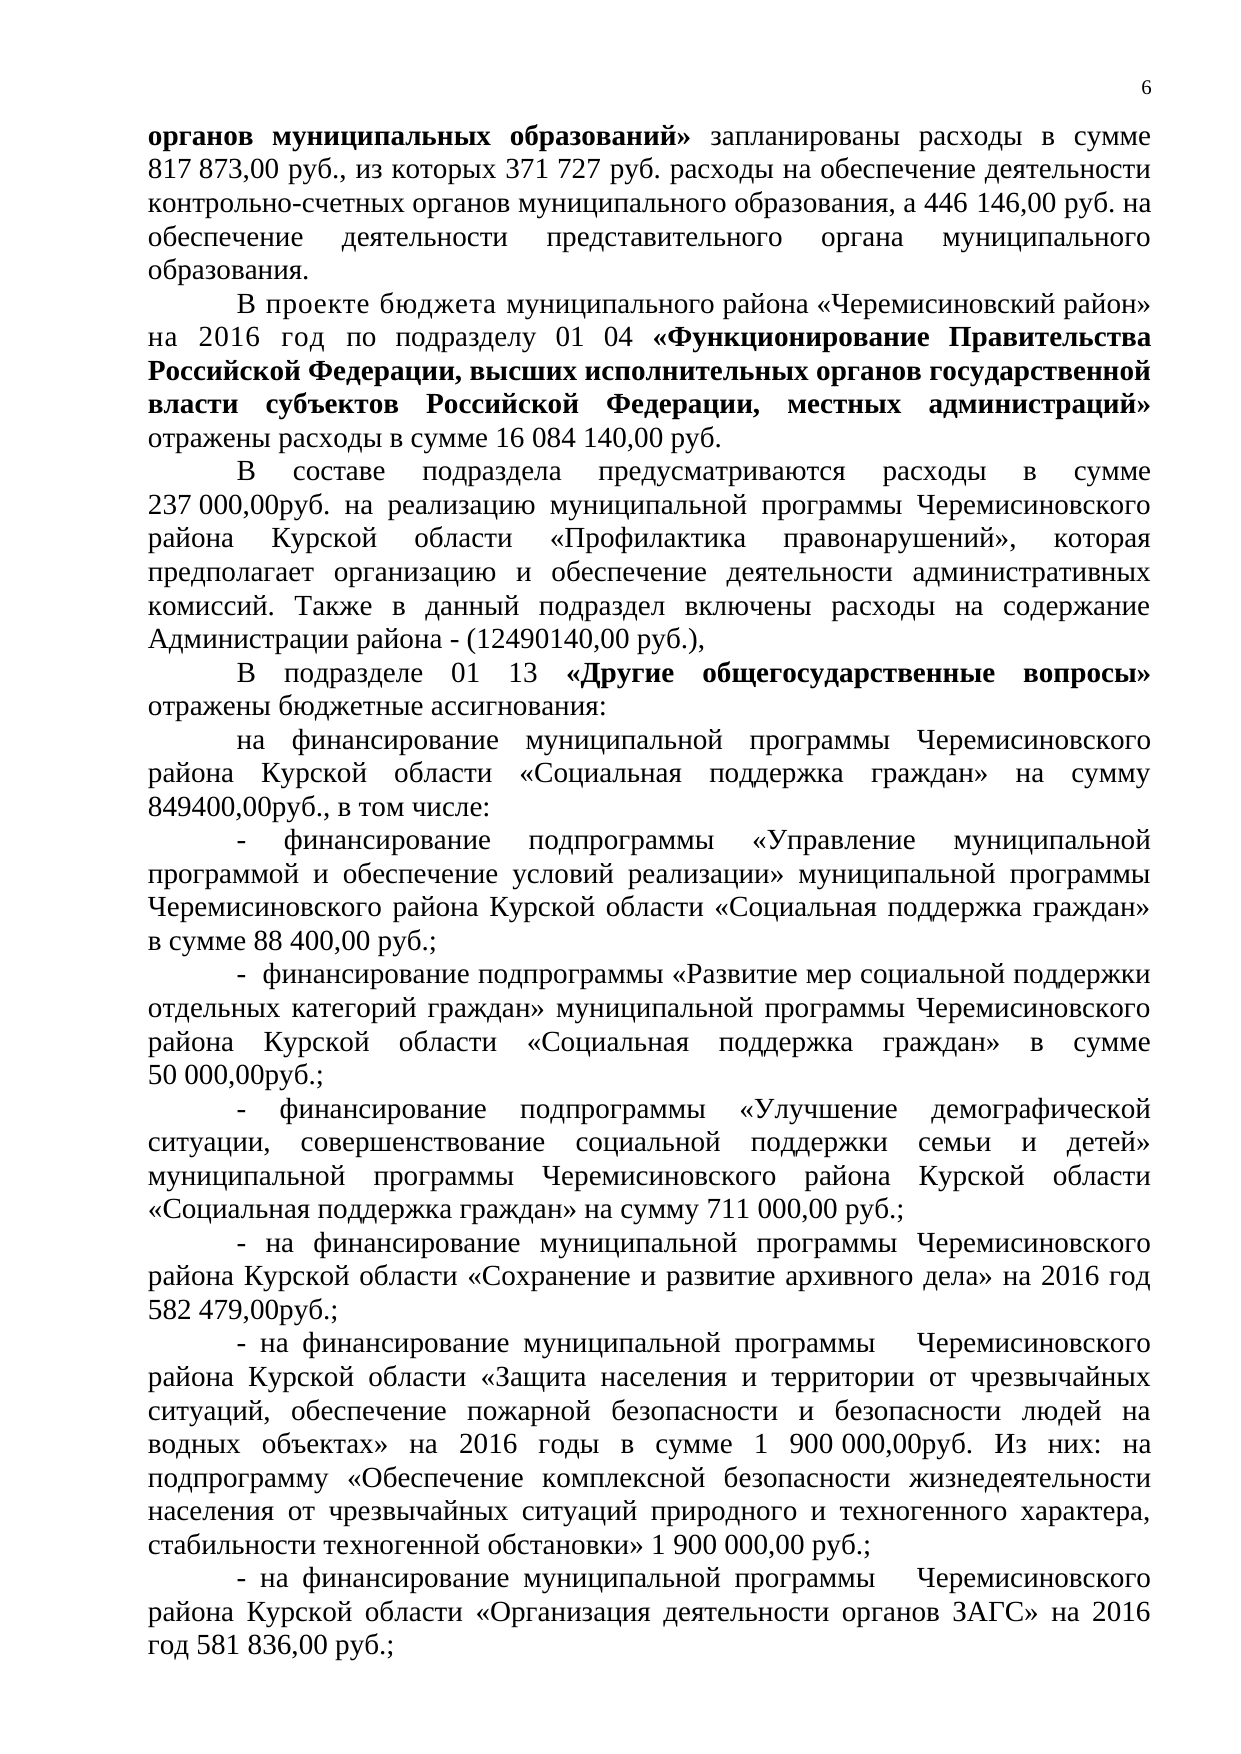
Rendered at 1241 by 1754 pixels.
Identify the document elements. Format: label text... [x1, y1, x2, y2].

text на финансирование муниципальной программы Черемисиновского района Курской области «Социальная поддержка граждан» на сумму 849400,00руб., в том числе: [148, 722, 1152, 822]
text - финансирование подпрограммы «Развитие мер социальной поддержки отдельных категорий граждан» муниципальной программы Черемисиновского района Курской области «Социальная поддержка граждан» в сумме 50 000,00руб.; [148, 957, 1152, 1091]
text - на финансирование муниципальной программы Черемисиновского района Курской области «Защита населения и территории от чрезвычайных ситуаций, обеспечение пожарной безопасности и безопасности людей на водных объектах» на 2016 годы в сумме 1 900 000,00руб. Из них: на подпрограмму «Обеспечение комплексной безопасности жизнедеятельности населения от чрезвычайных ситуаций природного и техногенного характера, стабильности техногенной обстановки» 1 900 000,00 руб.; [148, 1326, 1152, 1560]
text - на финансирование муниципальной программы Черемисиновского района Курской области «Организация деятельности органов ЗАГС» на 2016 год 581 836,00 руб.; [148, 1560, 1152, 1661]
text В проекте бюджета муниципального района «Черемисиновский район» на 2016 год по подразделу 01 04 «Функционирование Правительства Российской Федерации, высших исполнительных органов государственной власти субъектов Российской Федерации, местных администраций» отражены расходы в сумме 16 084 140,00 руб. [148, 286, 1152, 453]
text - финансирование подпрограммы «Управление муниципальной программой и обеспечение условий реализации» муниципальной программы Черемисиновского района Курской области «Социальная поддержка граждан» в сумме 88 400,00 руб.; [148, 822, 1152, 957]
text - на финансирование муниципальной программы Черемисиновского района Курской области «Сохранение и развитие архивного дела» на 2016 год 582 479,00руб.; [148, 1225, 1152, 1326]
text В подразделе 01 13 «Другие общегосударственные вопросы» отражены бюджетные ассигнования: [148, 655, 1152, 722]
text - финансирование подпрограммы «Улучшение демографической ситуации, совершенствование социальной поддержки семьи и детей» муниципальной программы Черемисиновского района Курской области «Социальная поддержка граждан» на сумму 711 000,00 руб.; [148, 1091, 1152, 1225]
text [148, 118, 1152, 286]
text В составе подраздела предусматриваются расходы в сумме 237 000,00руб. на реализацию муниципальной программы Черемисиновского района Курской области «Профилактика правонарушений», которая предполагает организацию и обеспечение деятельности административных комиссий. Также в данный подраздел включены расходы на содержание Администрации района - (12490140,00 руб.), [148, 453, 1152, 655]
